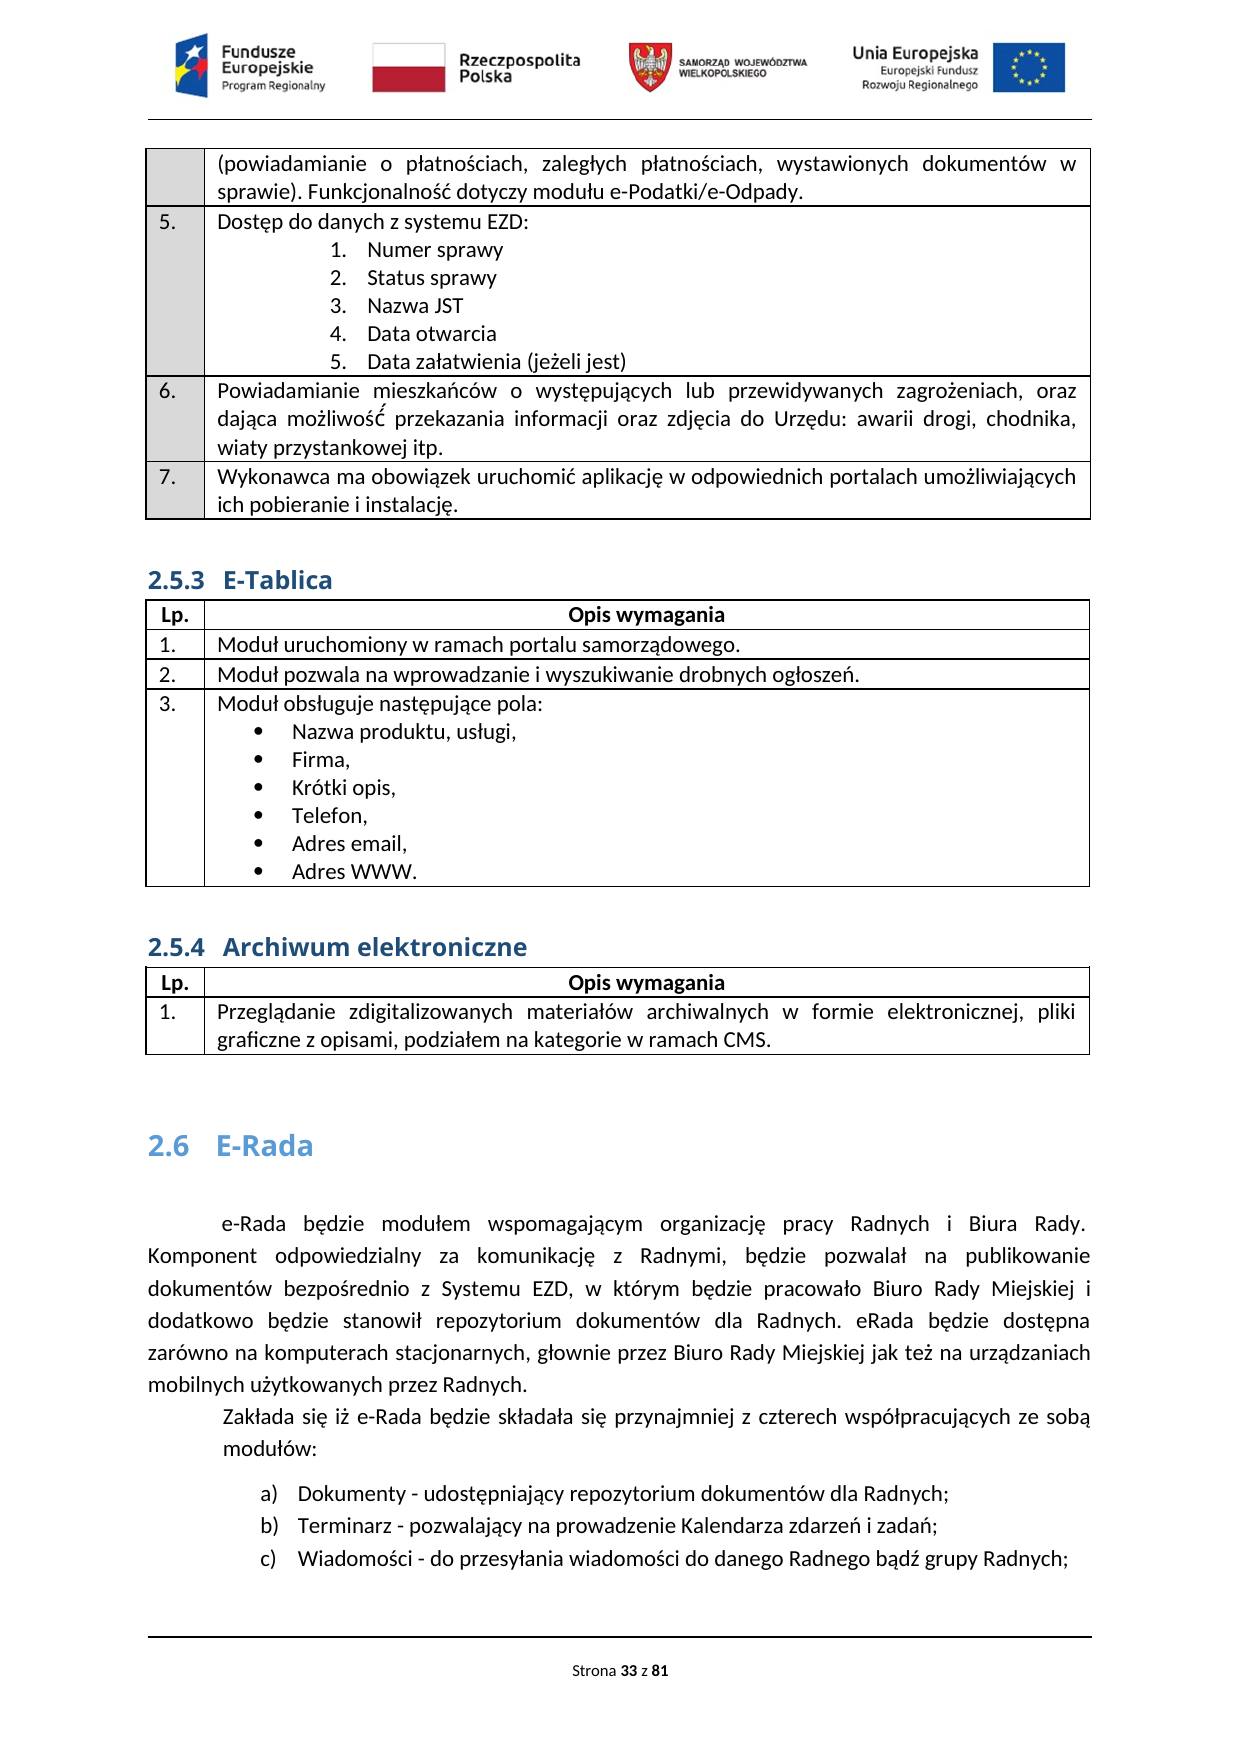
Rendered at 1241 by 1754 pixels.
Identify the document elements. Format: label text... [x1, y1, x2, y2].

table_cell 1. [147, 998, 204, 1053]
subtitle Archiwum elektroniczne [148, 929, 1092, 964]
table_cell [147, 660, 204, 688]
table_header Opis wymagania [205, 968, 1089, 996]
table_cell Moduł obsługuje następujące pola: Nazwa produktu, usługi, Firma, Krótki opis, Telefon, Adres email, Adres WWW. [205, 690, 1089, 886]
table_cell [205, 149, 1090, 205]
table_cell [147, 207, 204, 375]
table_cell [147, 690, 204, 886]
table_cell Dostęp do danych z systemu EZD: Numer sprawy Status sprawy Nazwa JST Data otwarcia Data załatwienia (jeżeli jest) [205, 207, 1090, 375]
table_cell [147, 377, 204, 461]
table_cell Moduł uruchomiony w ramach portalu samorządowego. [205, 630, 1089, 658]
table_cell [147, 149, 204, 205]
table_cell [147, 462, 204, 518]
table_header Lp. [147, 601, 204, 629]
table_header Opis wymagania [205, 601, 1089, 629]
subtitle E-Rada [148, 1125, 1092, 1164]
subtitle E-Tablica [148, 562, 1092, 596]
list Dokumenty - udostępniający repozytorium dokumentów dla Radnych; [260, 1479, 1092, 1507]
picture [147, 14, 1093, 118]
table_cell Moduł pozwala na wprowadzanie i wyszukiwanie drobnych ogłoszeń. [205, 660, 1089, 688]
text Zakłada się iż e-Rada będzie składała się przynajmniej z czterech współpracujących ze sobą modułów: [223, 1402, 1092, 1463]
list Terminarz - pozwalający na prowadzenie Kalendarza zdarzeń i zadań; [260, 1511, 1092, 1539]
table_cell Przeglądanie zdigitalizowanych materiałów archiwalnych w formie elektronicznej, pliki graficzne z opisami, podziałem na kategorie w ramach CMS. [205, 998, 1089, 1053]
table_cell Powiadamianie mieszkańców o występujących lub przewidywanych zagrożeniach, oraz dająca możliwość́ przekazania informacji oraz zdjęcia do Urzędu: awarii drogi, chodnika, wiaty przystankowej itp. [205, 377, 1090, 461]
table_cell [147, 630, 204, 658]
table_header Lp. [147, 968, 204, 996]
list Wiadomości - do przesyłania wiadomości do danego Radnego bądź grupy Radnych; [260, 1544, 1092, 1572]
text e-Rada będzie modułem wspomagającym organizację pracy Radnych i Biura Rady. Komponent odpowiedzialny za komunikację z Radnymi, będzie pozwalał na publikowanie dokumentów bezpośrednio z Systemu EZD, w którym będzie pracowało Biuro Rady Miejskiej i dodatkowo będzie stanowił repozytorium dokumentów dla Radnych. eRada będzie dostępna zarówno na komputerach stacjonarnych, głownie przez Biuro Rady Miejskiej jak też na urządzaniach mobilnych użytkowanych przez Radnych. [148, 1209, 1092, 1398]
table_cell Wykonawca ma obowiązek uruchomić aplikację w odpowiednich portalach umożliwiających ich pobieranie i instalację. [205, 462, 1090, 518]
